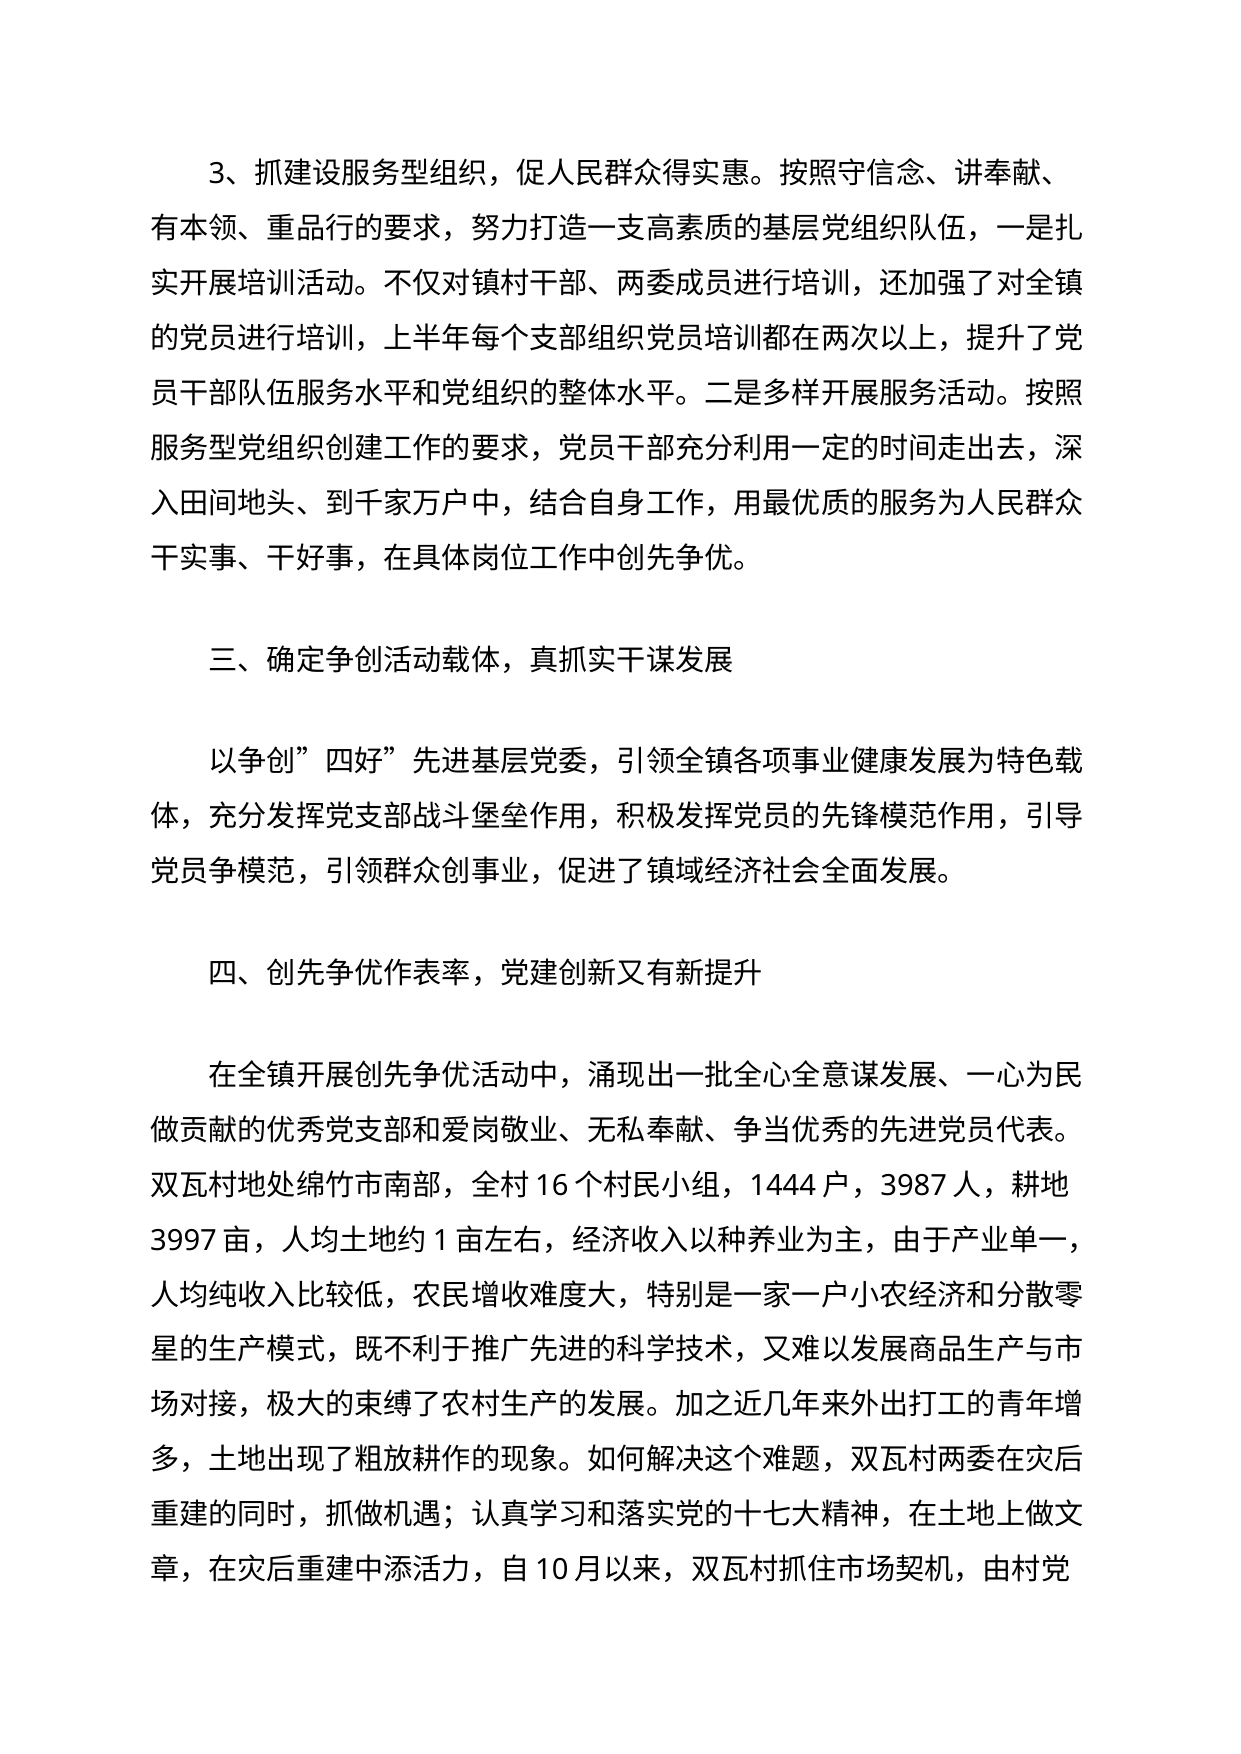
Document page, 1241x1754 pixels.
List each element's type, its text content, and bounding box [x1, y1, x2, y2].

text 3、抓建设服务型组织，促人民群众得实惠。按照守信念、讲奉献、有本领、重品行的要求，努力打造一支高素质的基层党组织队伍，一是扎实开展培训活动。不仅对镇村干部、两委成员进行培训，还加强了对全镇的党员进行培训，上半年每个支部组织党员培训都在两次以上，提升了党员干部队伍服务水平和党组织的整体水平。二是多样开展服务活动。按照服务型党组织创建工作的要求，党员干部充分利用一定的时间走出去，深入田间地头、到千家万户中，结合自身工作，用最优质的服务为人民群众干实事、干好事，在具体岗位工作中创先争优。 [150, 150, 1090, 577]
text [150, 1051, 1090, 1588]
text 以争创”四好”先进基层党委，引领全镇各项事业健康发展为特色载体，充分发挥党支部战斗堡垒作用，积极发挥党员的先锋模范作用，引导党员争模范，引领群众创事业，促进了镇域经济社会全面发展。 [150, 738, 1090, 890]
text 四、创先争优作表率，党建创新又有新提升 [150, 949, 1090, 992]
text 三、确定争创活动载体，真抓实干谋发展 [150, 636, 1090, 678]
